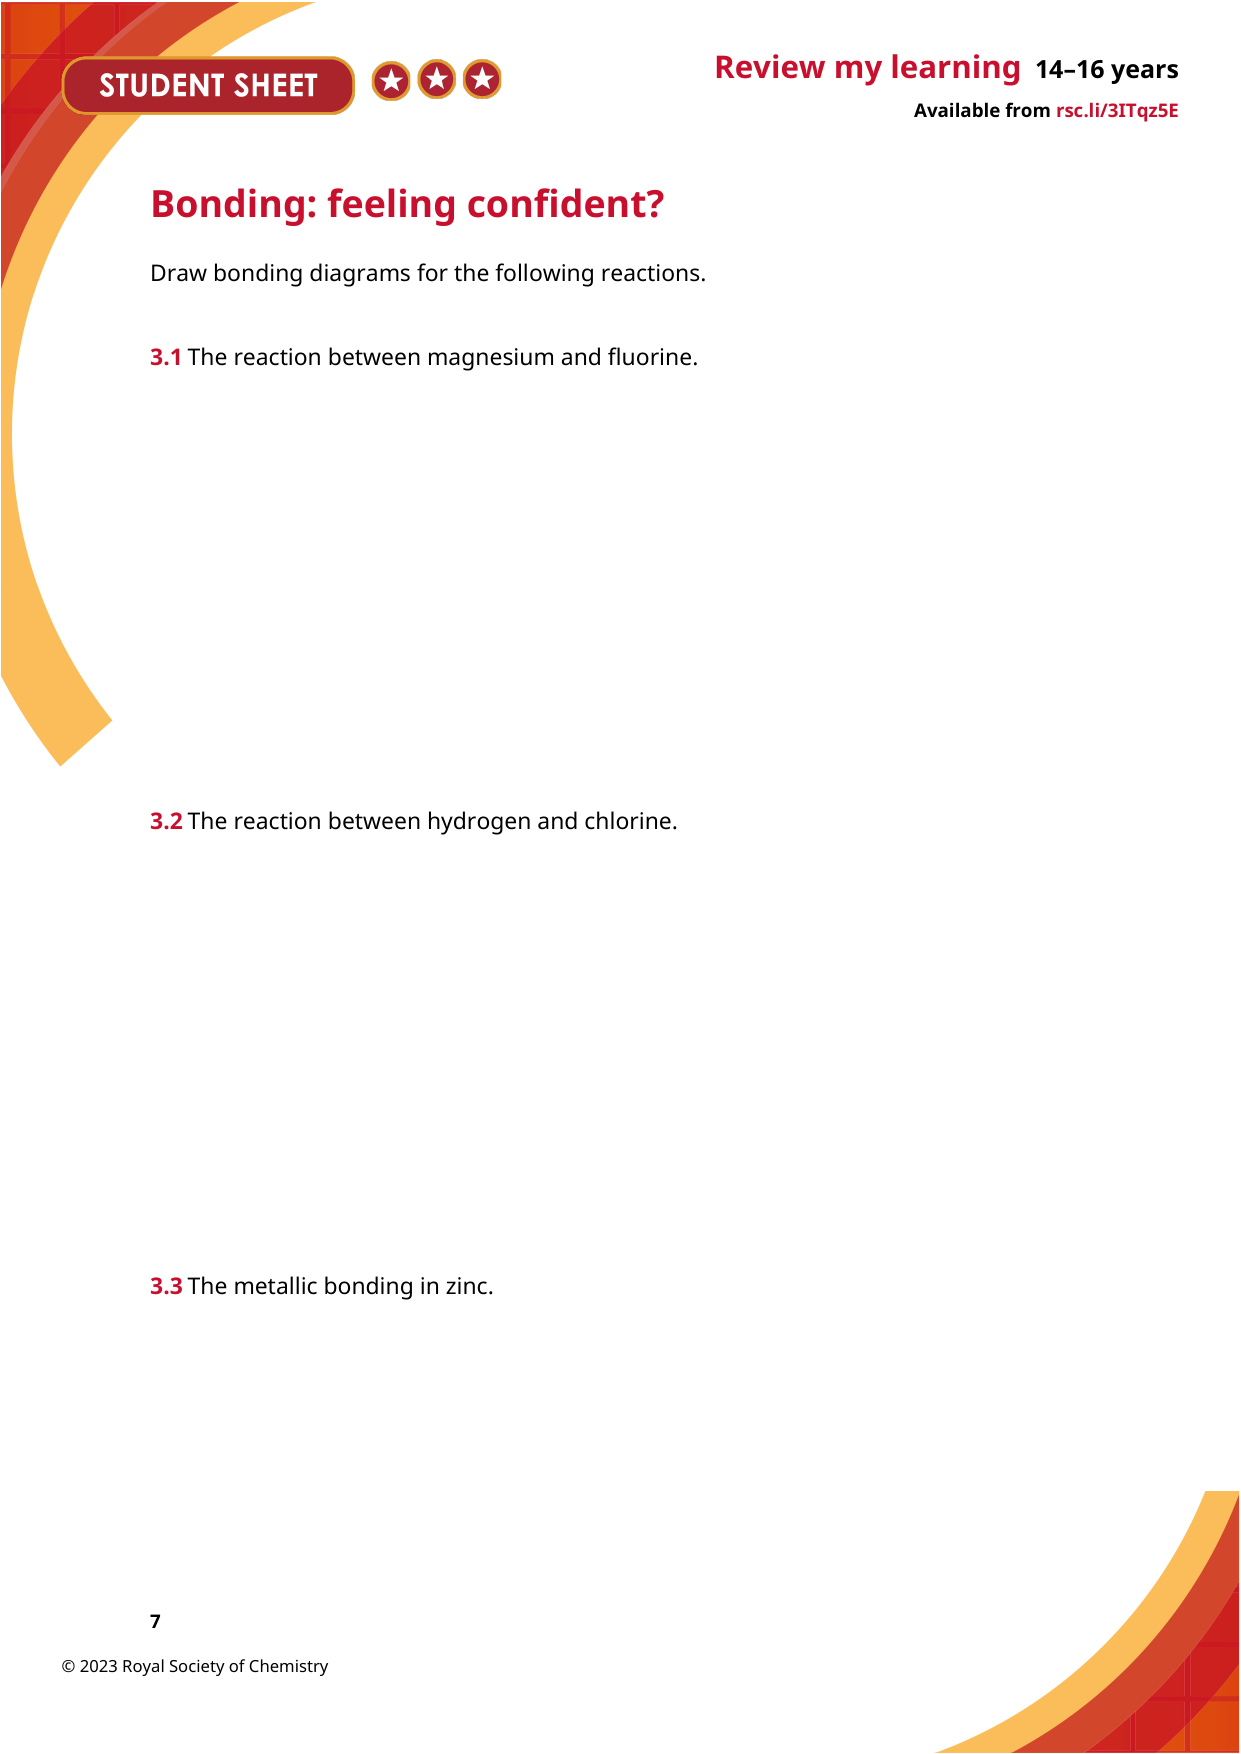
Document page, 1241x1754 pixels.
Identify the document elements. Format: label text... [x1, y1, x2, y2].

picture [1, 2, 1240, 1753]
text Draw bonding diagrams for the following reactions. [150, 257, 1090, 288]
list The reaction between magnesium and fluorine. [150, 341, 1090, 372]
list The metallic bonding in zinc. [150, 1269, 1090, 1301]
list The reaction between hydrogen and chlorine. [150, 805, 1090, 837]
text Bonding: feeling confident? [150, 177, 1090, 228]
